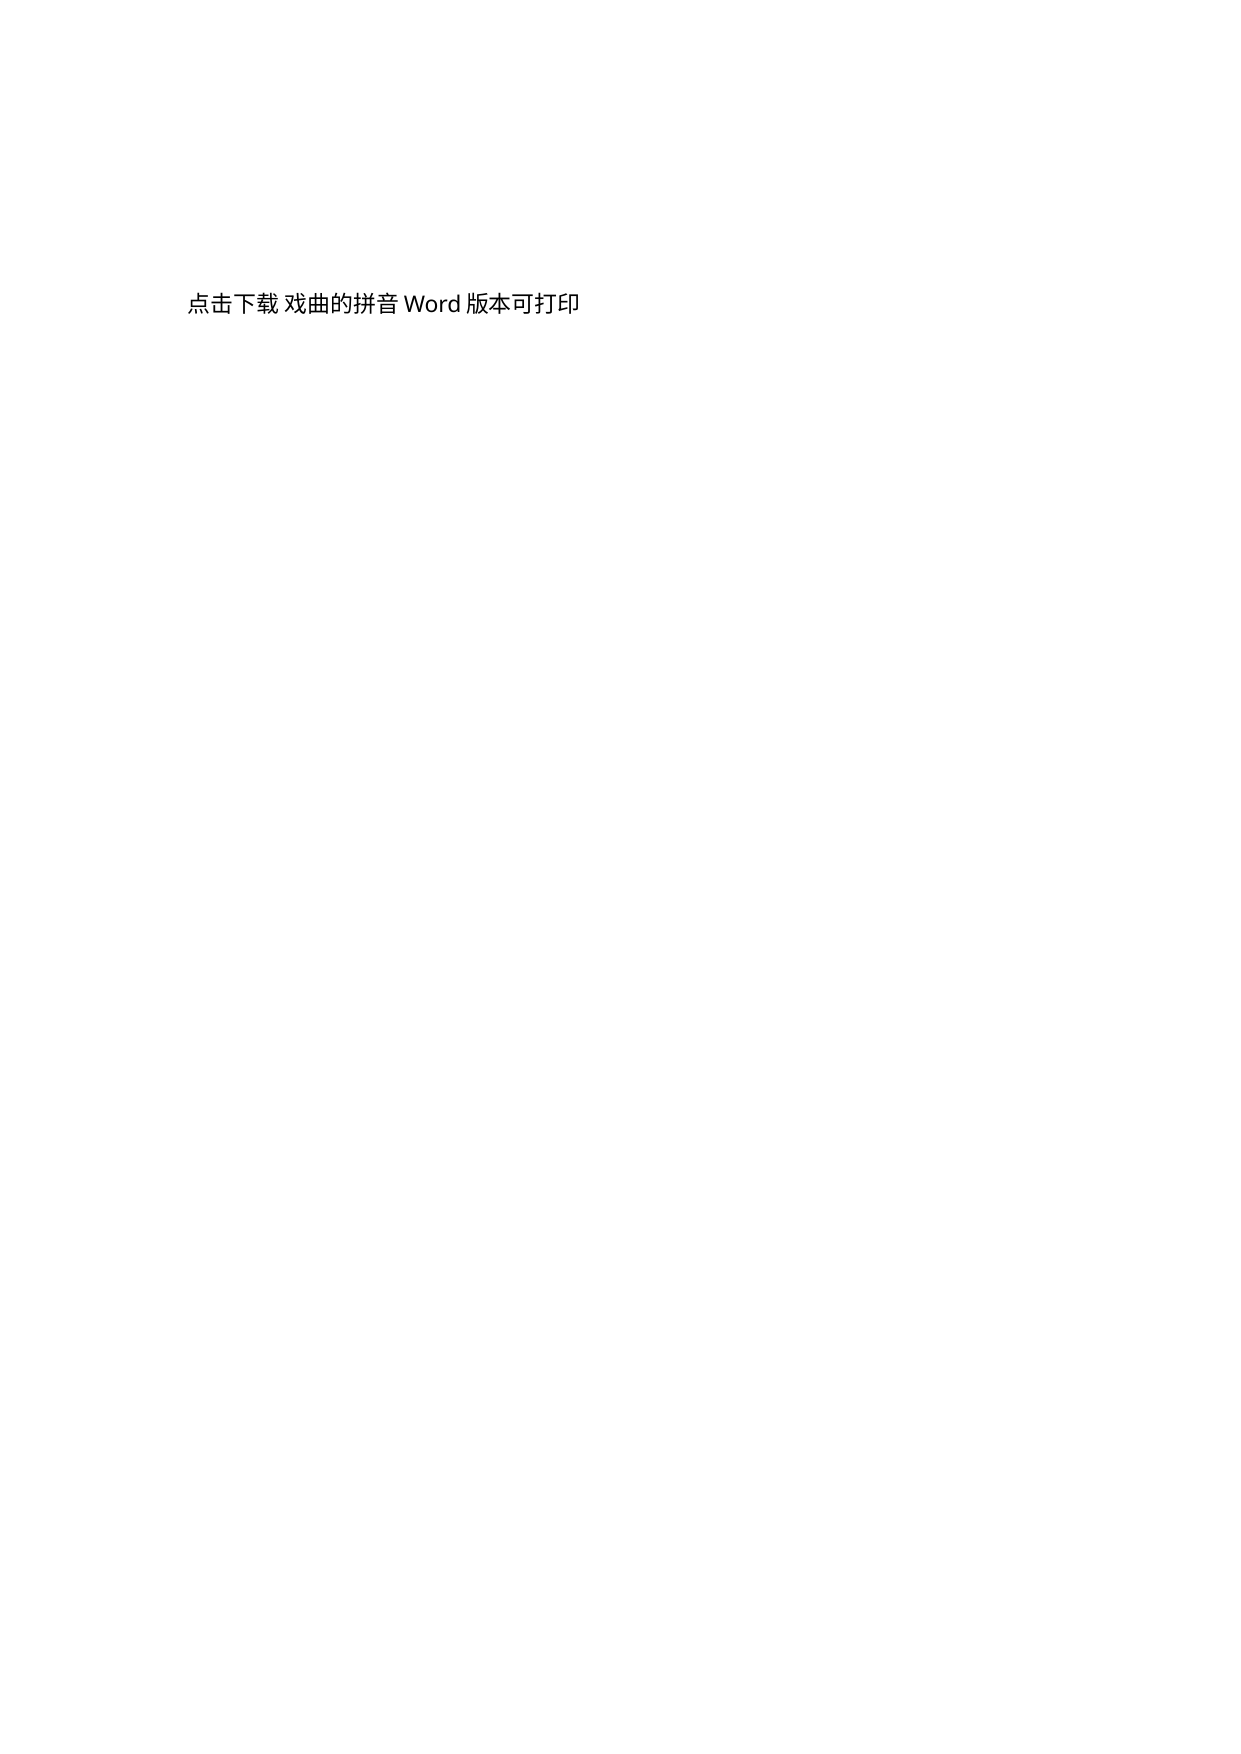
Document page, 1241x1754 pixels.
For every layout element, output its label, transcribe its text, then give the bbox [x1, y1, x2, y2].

text 点击下载 戏曲的拼音Word版本可打印 [187, 270, 1053, 335]
